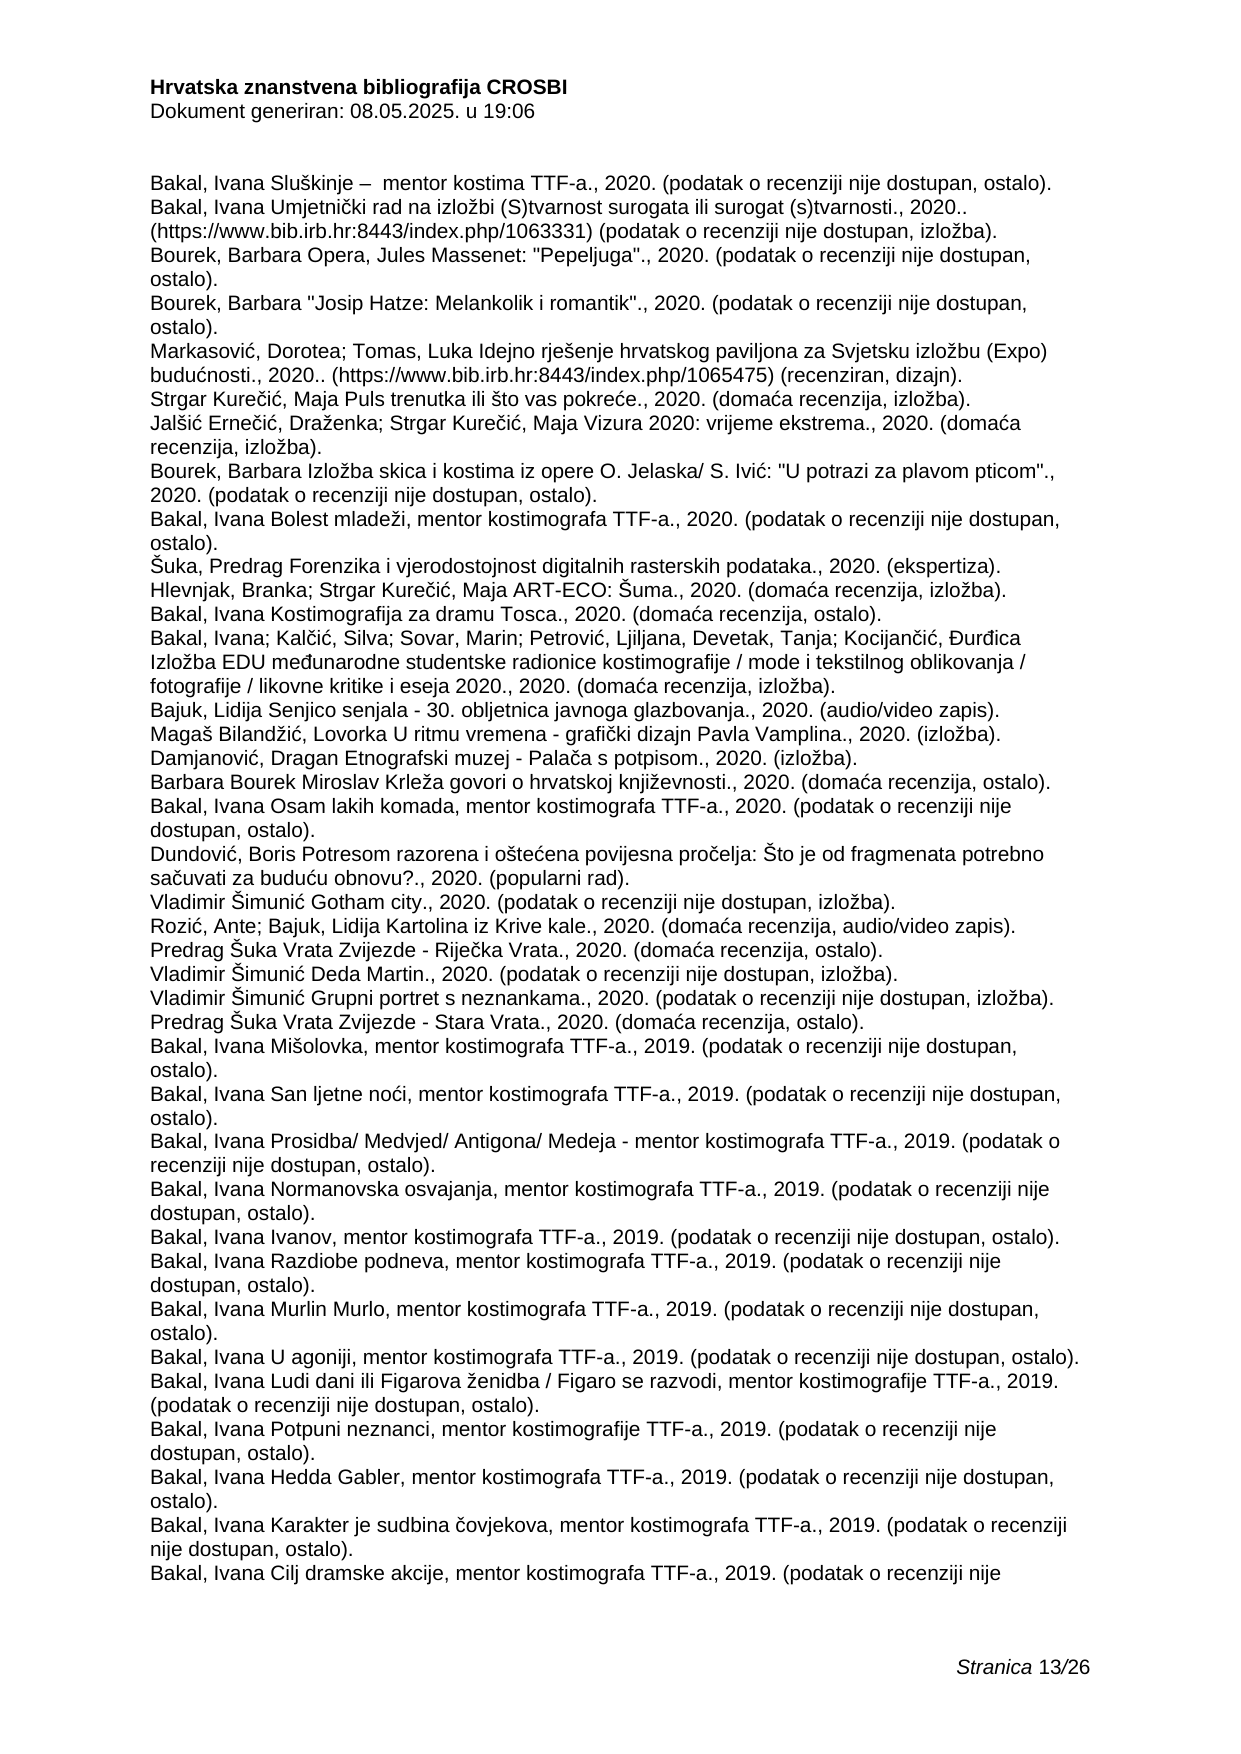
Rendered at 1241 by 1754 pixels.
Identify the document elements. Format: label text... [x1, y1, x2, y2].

text Magaš Bilandžić, Lovorka [150, 722, 1090, 746]
text Bourek, Barbara [150, 291, 1090, 339]
text Vladimir Šimunić [150, 986, 1090, 1009]
text Rozić, Ante; Bajuk, Lidija [150, 914, 1090, 938]
text Bakal, Ivana [150, 1249, 1090, 1297]
text Barbara Bourek [150, 770, 1090, 794]
text Bakal, Ivana [150, 171, 1090, 195]
text Hlevnjak, Branka; Strgar Kurečić, Maja [150, 578, 1090, 602]
text Šuka, Predrag [150, 554, 1090, 578]
text Bourek, Barbara [150, 243, 1090, 291]
text Dundović, Boris [150, 842, 1090, 890]
text Bourek, Barbara [150, 458, 1090, 506]
text Vladimir Šimunić [150, 890, 1090, 914]
text Bakal, Ivana [150, 1513, 1090, 1561]
text Bakal, Ivana [150, 794, 1090, 842]
text Strgar Kurečić, Maja [150, 387, 1090, 411]
text Bakal, Ivana [150, 1417, 1090, 1465]
text Damjanović, Dragan [150, 746, 1090, 770]
text Bakal, Ivana [150, 1225, 1090, 1249]
text Bakal, Ivana [150, 1033, 1090, 1081]
text Bakal, Ivana [150, 1345, 1090, 1369]
text Predrag Šuka [150, 1009, 1090, 1033]
text Bakal, Ivana [150, 1081, 1090, 1129]
text Bakal, Ivana [150, 1129, 1090, 1177]
text Bakal, Ivana [150, 1369, 1090, 1417]
text Vladimir Šimunić [150, 962, 1090, 986]
text Bakal, Ivana [150, 1297, 1090, 1345]
text Bakal, Ivana [150, 1465, 1090, 1513]
text Predrag Šuka [150, 938, 1090, 962]
text Bakal, Ivana [150, 195, 1090, 243]
text Markasović, Dorotea; Tomas, Luka [150, 339, 1090, 387]
text Bakal, Ivana [150, 1561, 1090, 1584]
text Bakal, Ivana; Kalčić, Silva; Sovar, Marin; Petrović, Ljiljana, Devetak, Tanja; Kocijančić, Đurđica [150, 626, 1090, 698]
text Bakal, Ivana [150, 602, 1090, 626]
text Bakal, Ivana [150, 1177, 1090, 1225]
text Bajuk, Lidija [150, 698, 1090, 722]
text Jalšić Ernečić, Draženka; Strgar Kurečić, Maja [150, 411, 1090, 458]
text Bakal, Ivana [150, 506, 1090, 554]
